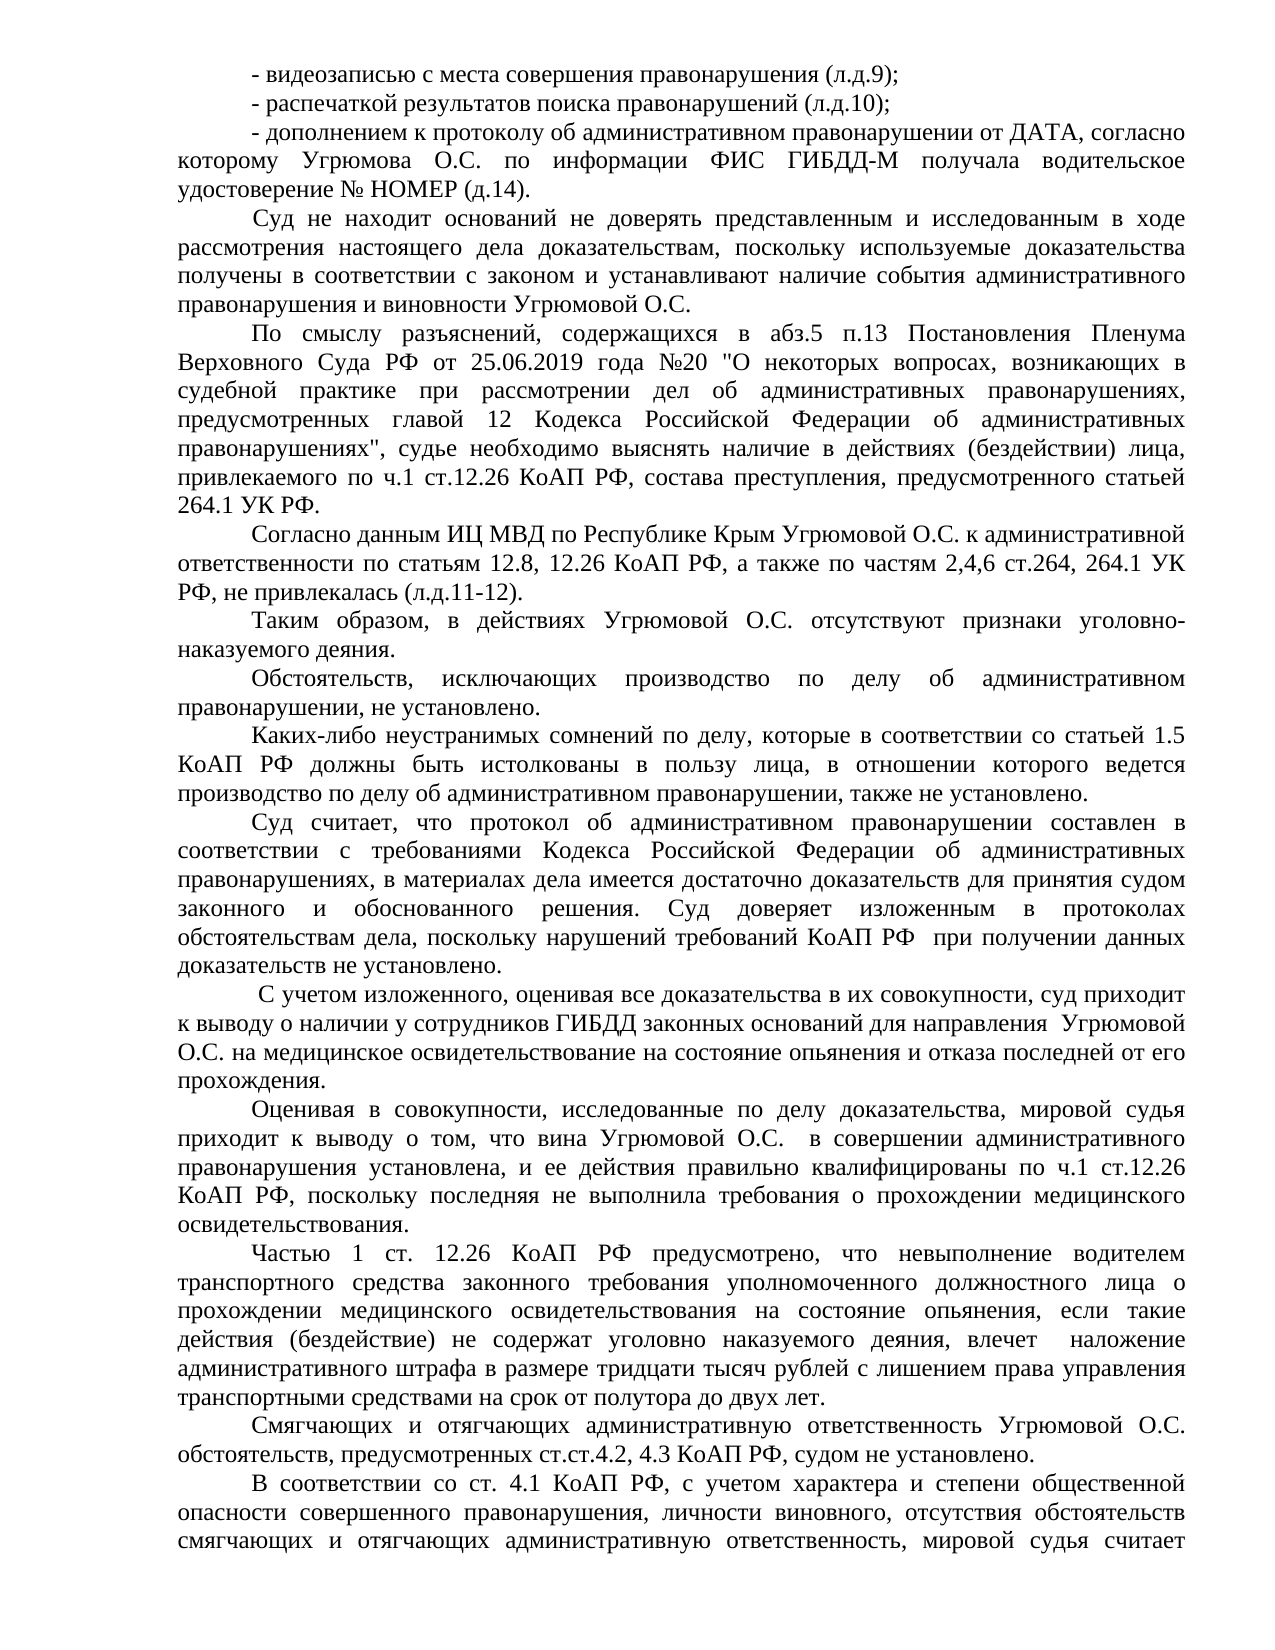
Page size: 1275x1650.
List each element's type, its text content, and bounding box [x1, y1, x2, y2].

text По смыслу разъяснений, содержащихся в абз.5 п.13 Постановления Пленума Верховного Суда РФ от 25.06.2019 года №20 "О некоторых вопросах, возникающих в судебной практике при рассмотрении дел об административных правонарушениях, предусмотренных главой 12 Кодекса Российской Федерации об административных правонарушениях", судье необходимо выяснять наличие в действиях (бездействии) лица, привлекаемого по ч.1 ст.12.26 КоАП РФ, состава преступления, предусмотренного статьей 264.1 УК РФ. [177, 318, 1186, 519]
text Частью 1 ст. 12.26 КоАП РФ предусмотрено, что невыполнение водителем транспортного средства законного требования уполномоченного должностного лица о прохождении медицинского освидетельствования на состояние опьянения, если такие действия (бездействие) не содержат уголовно наказуемого деяния, влечет наложение административного штрафа в размере тридцати тысяч рублей с лишением права управления транспортными средствами на срок от полутора до двух лет. [177, 1238, 1186, 1410]
text Обстоятельств, исключающих производство по делу об административном правонарушении, не установлено. [177, 663, 1186, 720]
text С учетом изложенного, оценивая все доказательства в их совокупности, суд приходит к выводу о наличии у сотрудников ГИБДД законных оснований для направления Угрюмовой О.С. на медицинское освидетельствование на состояние опьянения и отказа последней от его прохождения. [177, 979, 1186, 1094]
text - видеозаписью с места совершения правонарушения (л.д.9); [177, 59, 1186, 88]
text Оценивая в совокупности, исследованные по делу доказательства, мировой судья приходит к выводу о том, что вина Угрюмовой О.С. в совершении административного правонарушения установлена, и ее действия правильно квалифицированы по ч.1 ст.12.26 КоАП РФ, поскольку последняя не выполнила требования о прохождении медицинского освидетельствования. [177, 1094, 1186, 1238]
text Суд не находит оснований не доверять представленным и исследованным в ходе рассмотрения настоящего дела доказательствам, поскольку используемые доказательства получены в соответствии с законом и устанавливают наличие события административного правонарушения и виновности Угрюмовой О.С. [177, 203, 1186, 318]
text - дополнением к протоколу об административном правонарушении от ДАТА, согласно которому Угрюмова О.С. по информации ФИС ГИБДД-М получала водительское удостоверение № НОМЕР (д.14). [177, 117, 1186, 203]
text Суд считает, что протокол об административном правонарушении составлен в соответствии с требованиями Кодекса Российской Федерации об административных правонарушениях, в материалах дела имеется достаточно доказательств для принятия судом законного и обоснованного решения. Суд доверяет изложенным в протоколах обстоятельствам дела, поскольку нарушений требований КоАП РФ при получении данных доказательств не установлено. [177, 807, 1186, 979]
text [177, 1468, 1186, 1554]
text Каких-либо неустранимых сомнений по делу, которые в соответствии со статьей 1.5 КоАП РФ должны быть истолкованы в пользу лица, в отношении которого ведется производство по делу об административном правонарушении, также не установлено. [177, 720, 1186, 807]
text Смягчающих и отягчающих административную ответственность Угрюмовой О.С. обстоятельств, предусмотренных ст.ст.4.2, 4.3 КоАП РФ, судом не установлено. [177, 1410, 1186, 1468]
text Согласно данным ИЦ МВД по Республике Крым Угрюмовой О.С. к административной ответственности по статьям 12.8, 12.26 КоАП РФ, а также по частям 2,4,6 ст.264, 264.1 УК РФ, не привлекалась (л.д.11-12). [177, 519, 1186, 605]
text - распечаткой результатов поиска правонарушений (л.д.10); [177, 88, 1186, 117]
text Таким образом, в действиях Угрюмовой О.С. отсутствуют признаки уголовно-наказуемого деяния. [177, 605, 1186, 663]
